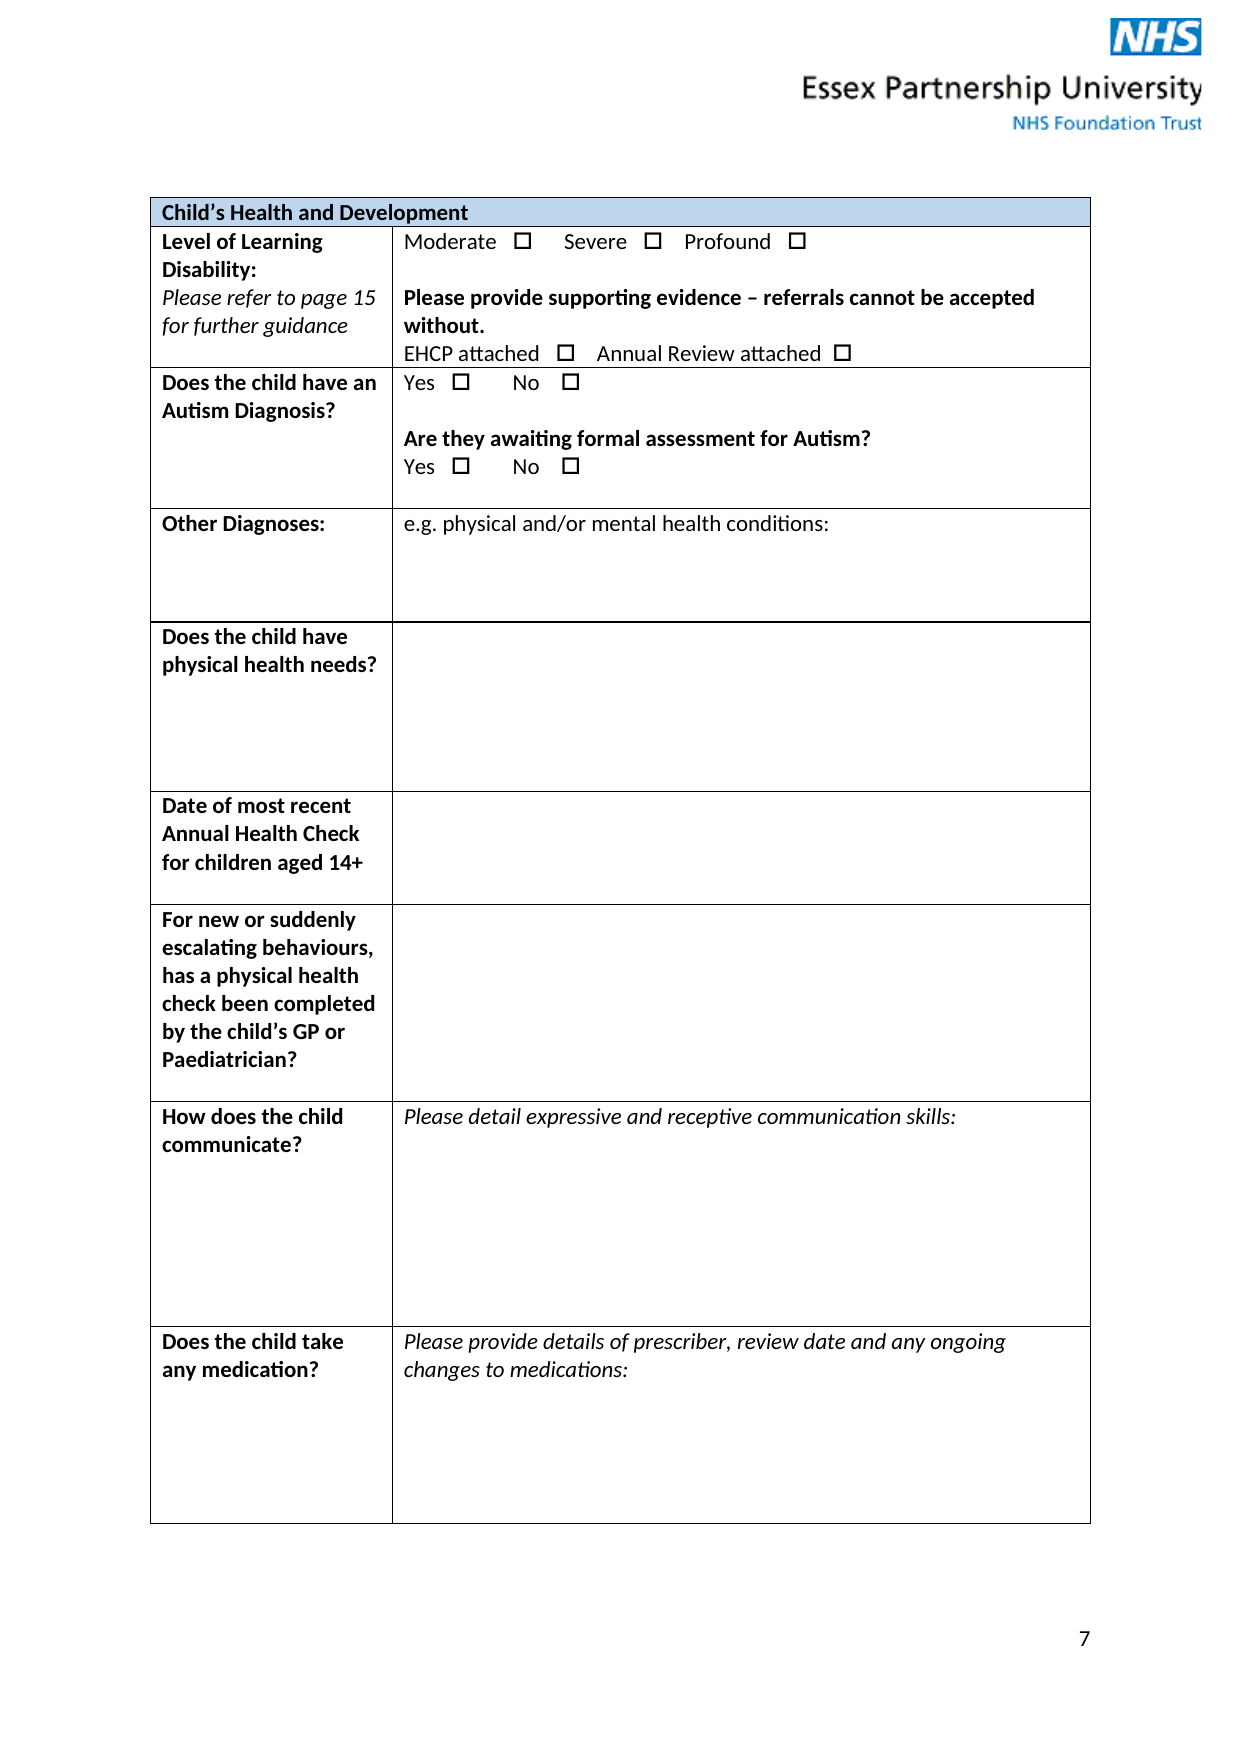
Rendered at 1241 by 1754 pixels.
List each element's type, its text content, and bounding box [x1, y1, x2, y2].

table_cell Level of Learning Disability: Please refer to page 15 for further guidance [151, 227, 392, 367]
table_cell For new or suddenly escalating behaviours, has a physical health check been completed by the child’s GP or Paediatrician? [151, 905, 392, 1101]
table_cell Yes No Are they awaiting formal assessment for Autism? Yes No [393, 368, 1090, 508]
table_cell Please provide details of prescriber, review date and any ongoing changes to medications: [393, 1327, 1090, 1523]
table_cell Does the child have an Autism Diagnosis? [151, 368, 392, 508]
table_cell Moderate Severe Profound Please provide supporting evidence – referrals cannot be accepted without. EHCP attached Annual Review attached [393, 227, 1090, 367]
table_header Child’s Health and Development [151, 198, 1090, 226]
table_cell Does the child have physical health needs? [151, 623, 392, 791]
table_cell [393, 905, 1090, 1101]
table_cell [393, 792, 1090, 904]
table_cell Does the child take any medication? [151, 1327, 392, 1523]
table_cell [393, 623, 1090, 791]
table_cell How does the child communicate? [151, 1102, 392, 1326]
table_cell Other Diagnoses: [151, 509, 392, 621]
table_cell e.g. physical and/or mental health conditions: [393, 509, 1090, 621]
picture [801, 18, 1202, 130]
table_cell Date of most recent Annual Health Check for children aged 14+ [151, 792, 392, 904]
table_cell Please detail expressive and receptive communication skills: [393, 1102, 1090, 1326]
